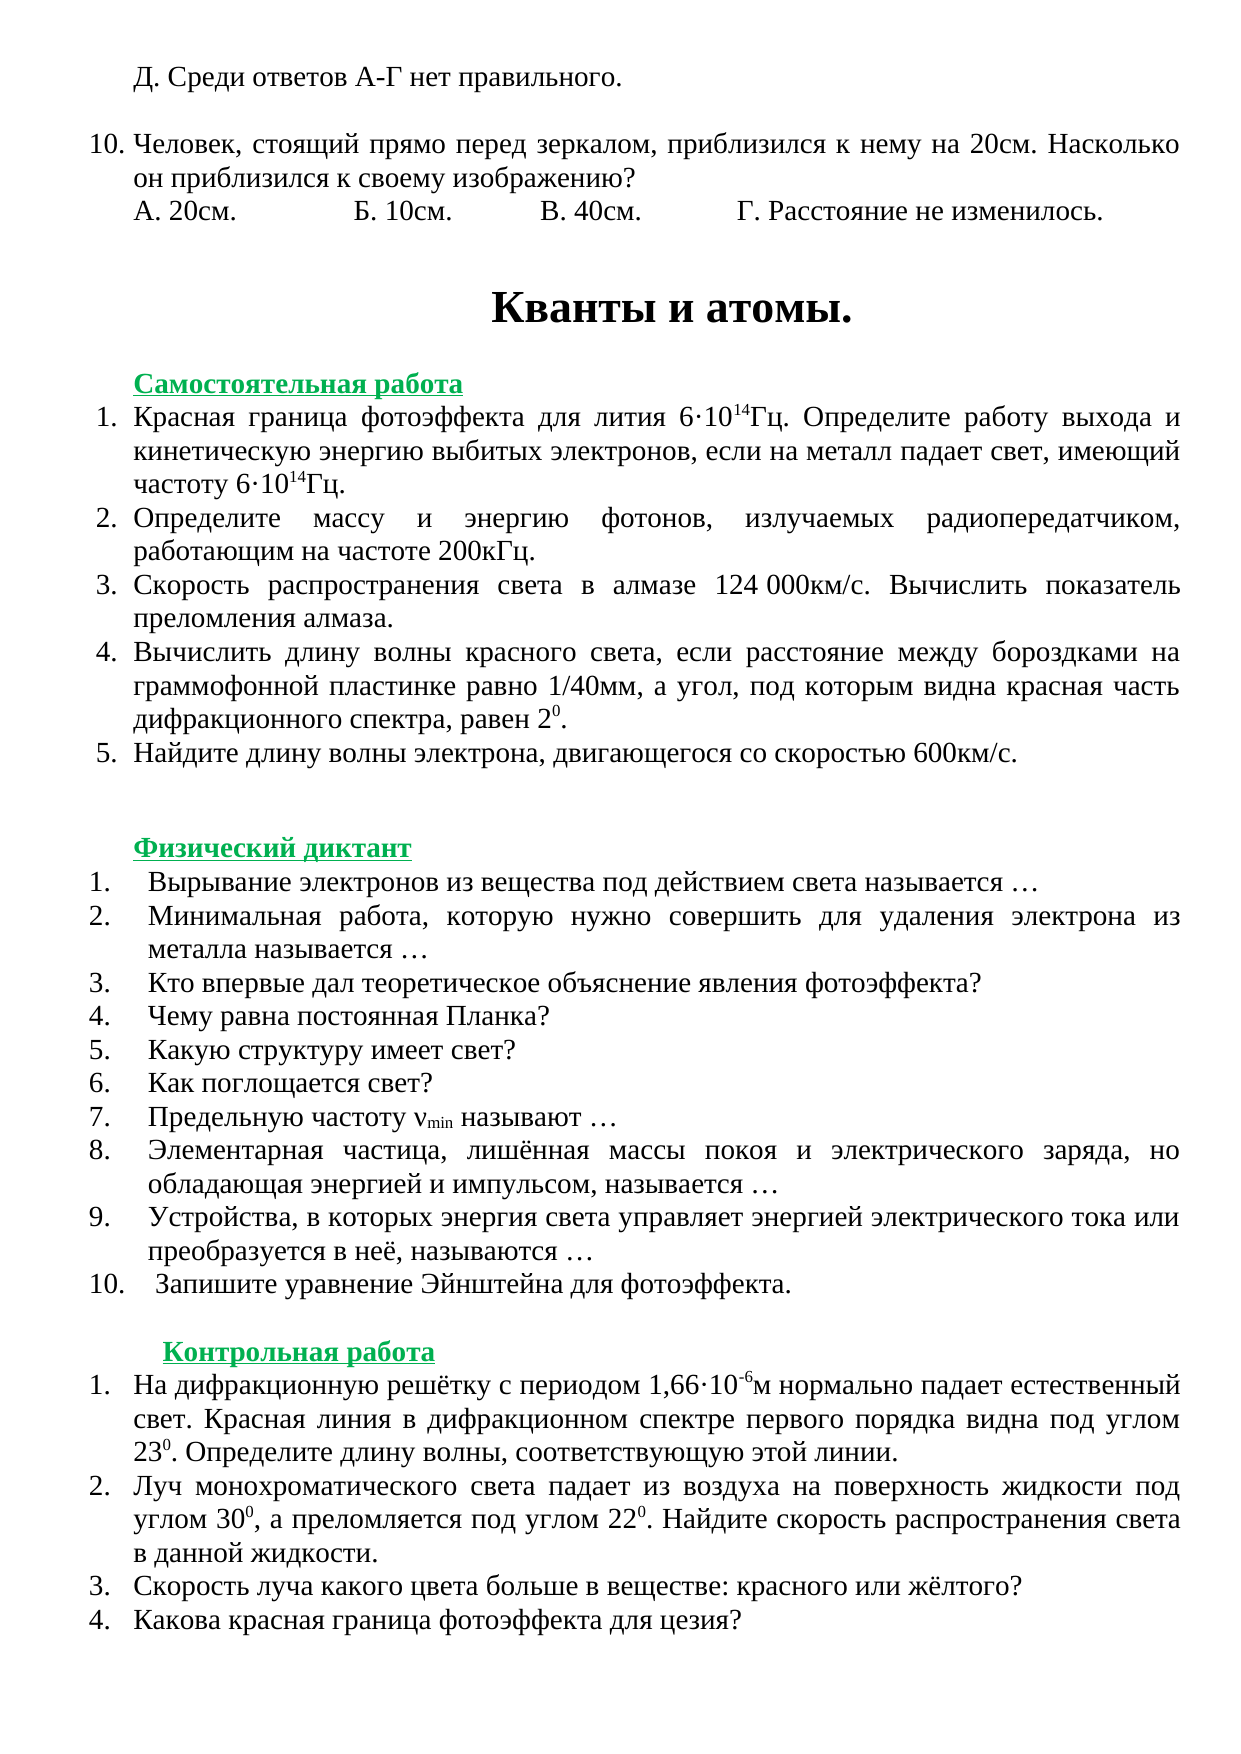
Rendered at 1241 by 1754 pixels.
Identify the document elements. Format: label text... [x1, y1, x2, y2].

list Предельную частоту νmin называют … [89, 1099, 1181, 1132]
list Вычислить длину волны красного света, если расстояние между бороздками на граммофонной пластинке равно 1/40мм, а угол, под которым видна красная часть дифракционного спектра, равен 20. [96, 634, 1181, 735]
text Физический диктант [133, 831, 1181, 864]
list Элементарная частица, лишённая массы покоя и электрического заряда, но обладающая энергией и импульсом, называется … [89, 1132, 1181, 1199]
list Определите массу и энергию фотонов, излучаемых радиопередатчиком, работающим на частоте 200кГц. [96, 500, 1181, 567]
text Самостоятельная работа [133, 366, 1181, 399]
list Найдите длину волны электрона, двигающегося со скоростью 600км/с. [96, 735, 1181, 768]
text Контрольная работа [89, 1334, 1181, 1367]
text Кванты и атомы. [89, 279, 1181, 332]
list Красная граница фотоэффекта для лития 6·1014Гц. Определите работу выхода и кинетическую энергию выбитых электронов, если на металл падает свет, имеющий частоту 6·1014Гц. [96, 399, 1181, 500]
text Д. Среди ответов А-Г нет правильного. [133, 59, 1181, 93]
list Скорость распространения света в алмазе 124 000км/с. Вычислить показатель преломления алмаза. [96, 567, 1181, 634]
list Устройства, в которых энергия света управляет энергией электрического тока или преобразуется в неё, называются … [89, 1199, 1181, 1267]
list Человек, стоящий прямо перед зеркалом, приблизился к нему на 20см. Насколько он приблизился к своему изображению? [89, 126, 1181, 193]
text А. 20см. Б. 10см. В. 40см. Г. Расстояние не изменилось. [133, 193, 1181, 227]
list Кто впервые дал теоретическое объяснение явления фотоэффекта? [89, 965, 1181, 998]
list Какова красная граница фотоэффекта для цезия? [89, 1602, 1181, 1636]
list Вырывание электронов из вещества под действием света называется … [89, 864, 1181, 898]
list Какую структуру имеет свет? [89, 1032, 1181, 1065]
list Скорость луча какого цвета больше в веществе: красного или жёлтого? [89, 1568, 1181, 1602]
list Чему равна постоянная Планка? [89, 998, 1181, 1032]
list Запишите уравнение Эйнштейна для фотоэффекта. [89, 1267, 1181, 1300]
list Как поглощается свет? [89, 1065, 1181, 1099]
list Минимальная работа, которую нужно совершить для удаления электрона из металла называется … [89, 898, 1181, 965]
list На дифракционную решётку с периодом 1,66·10-6м нормально падает естественный свет. Красная линия в дифракционном спектре первого порядка видна под углом 230. Определите длину волны, соответствующую этой линии. [89, 1367, 1181, 1468]
list Луч монохроматического света падает из воздуха на поверхность жидкости под углом 300, а преломляется под углом 220. Найдите скорость распространения света в данной жидкости. [89, 1468, 1181, 1568]
